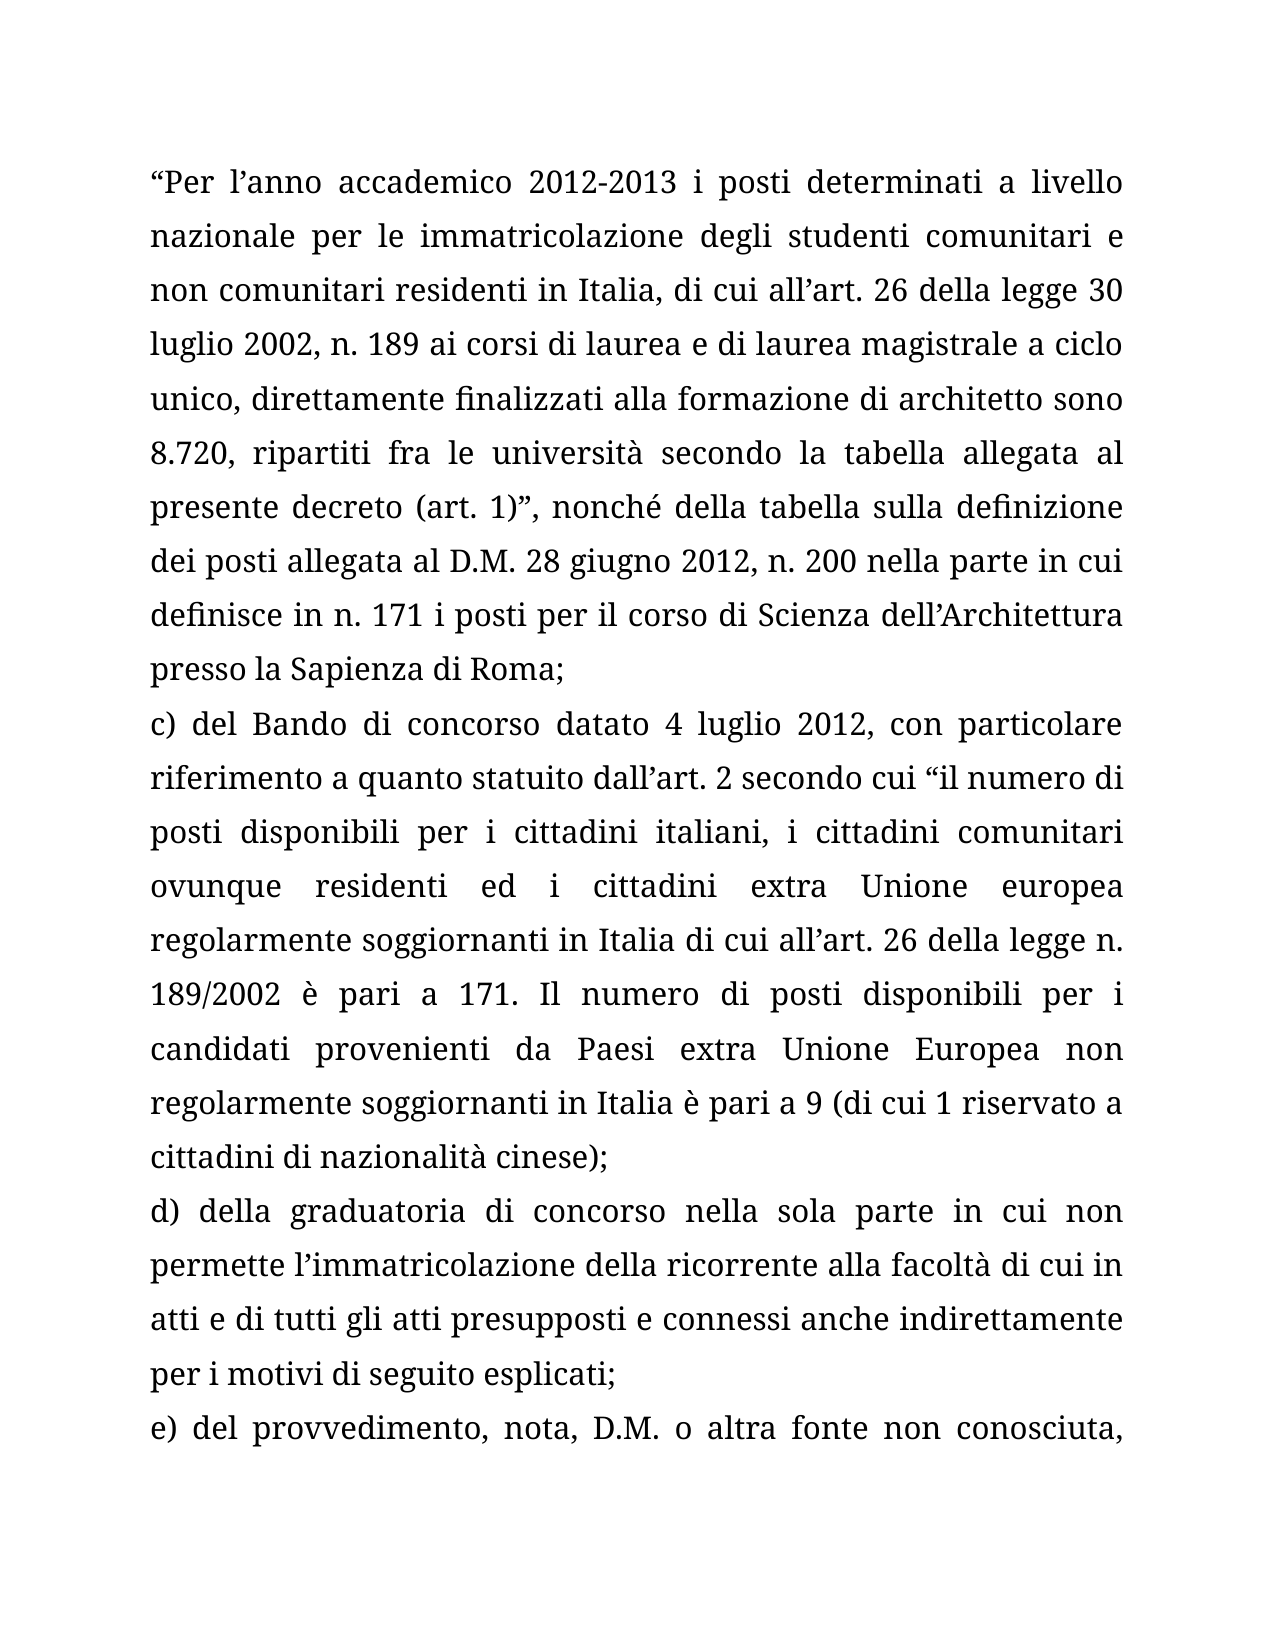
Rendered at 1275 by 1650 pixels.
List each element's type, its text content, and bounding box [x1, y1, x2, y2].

text d) della graduatoria di concorso nella sola parte in cui non permette l’immatricolazione della ricorrente alla facoltà di cui in atti e di tutti gli atti presupposti e connessi anche indirettamente per i motivi di seguito esplicati; [150, 1179, 1125, 1396]
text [150, 1396, 1125, 1450]
text c) del Bando di concorso datato 4 luglio 2012, con particolare riferimento a quanto statuito dall’art. 2 secondo cui “il numero di posti disponibili per i cittadini italiani, i cittadini comunitari ovunque residenti ed i cittadini extra Unione europea regolarmente soggiornanti in Italia di cui all’art. 26 della legge n. 189/2002 è pari a 171. Il numero di posti disponibili per i candidati provenienti da Paesi extra Unione Europea non regolarmente soggiornanti in Italia è pari a 9 (di cui 1 riservato a cittadini di nazionalità cinese); [150, 692, 1125, 1179]
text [150, 150, 1125, 692]
